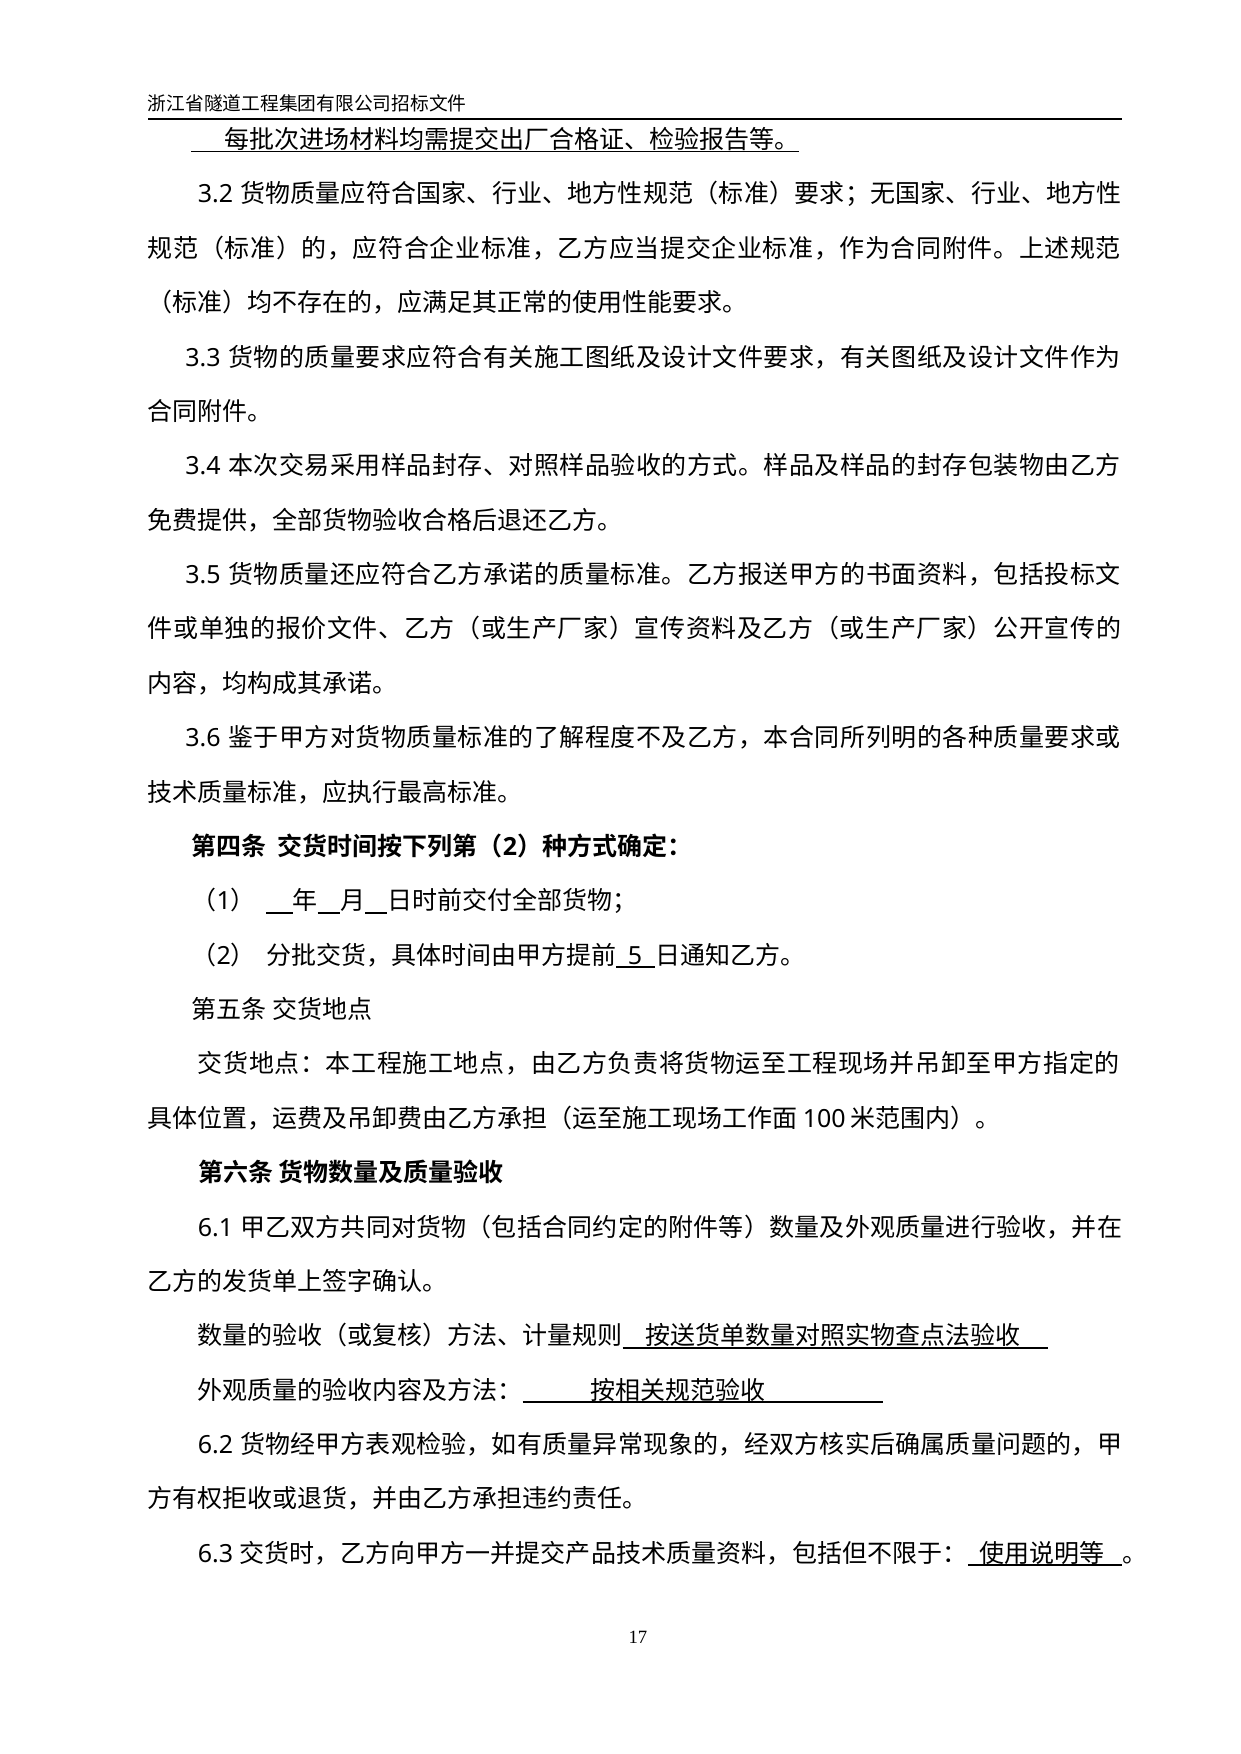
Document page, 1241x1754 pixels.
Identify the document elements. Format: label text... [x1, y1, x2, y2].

text 外观质量的验收内容及方法： 按相关规范验收 [148, 1370, 1122, 1406]
text 第四条 交货时间按下列第（2）种方式确定： [191, 826, 1122, 863]
text 交货地点：本工程施工地点，由乙方负责将货物运至工程现场并吊卸至甲方指定的具体位置，运费及吊卸费由乙方承担（运至施工现场工作面100米范围内）。 [148, 1044, 1122, 1134]
list 分批交货，具体时间由甲方提前 5 日通知乙方。 [191, 935, 1122, 971]
text 数量的验收（或复核）方法、计量规则 按送货单数量对照实物查点法验收 [148, 1316, 1122, 1352]
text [148, 1533, 1122, 1569]
text 3.3 货物的质量要求应符合有关施工图纸及设计文件要求，有关图纸及设计文件作为合同附件。 [148, 337, 1122, 428]
text 6.2 货物经甲方表观检验，如有质量异常现象的，经双方核实后确属质量问题的，甲方有权拒收或退货，并由乙方承担违约责任。 [148, 1424, 1122, 1515]
text 第五条 交货地点 [191, 989, 1122, 1026]
text 6.1 甲乙双方共同对货物（包括合同约定的附件等）数量及外观质量进行验收，并在乙方的发货单上签字确认。 [148, 1207, 1122, 1298]
text 3.5 货物质量还应符合乙方承诺的质量标准。乙方报送甲方的书面资料，包括投标文件或单独的报价文件、乙方（或生产厂家）宣传资料及乙方（或生产厂家）公开宣传的内容，均构成其承诺。 [148, 554, 1122, 699]
text 3.2 货物质量应符合国家、行业、地方性规范（标准）要求；无国家、行业、地方性规范（标准）的，应符合企业标准，乙方应当提交企业标准，作为合同附件。上述规范（标准）均不存在的，应满足其正常的使用性能要求。 [148, 174, 1122, 319]
text 3.4 本次交易采用样品封存、对照样品验收的方式。样品及样品的封存包装物由乙方免费提供，全部货物验收合格后退还乙方。 [148, 446, 1122, 536]
text 每批次进场材料均需提交出厂合格证、检验报告等。 [191, 120, 1122, 156]
text 第六条 货物数量及质量验收 [148, 1153, 1122, 1189]
list 年 月 日时前交付全部货物； [191, 881, 1122, 917]
text 3.6 鉴于甲方对货物质量标准的了解程度不及乙方，本合同所列明的各种质量要求或技术质量标准，应执行最高标准。 [148, 718, 1122, 808]
